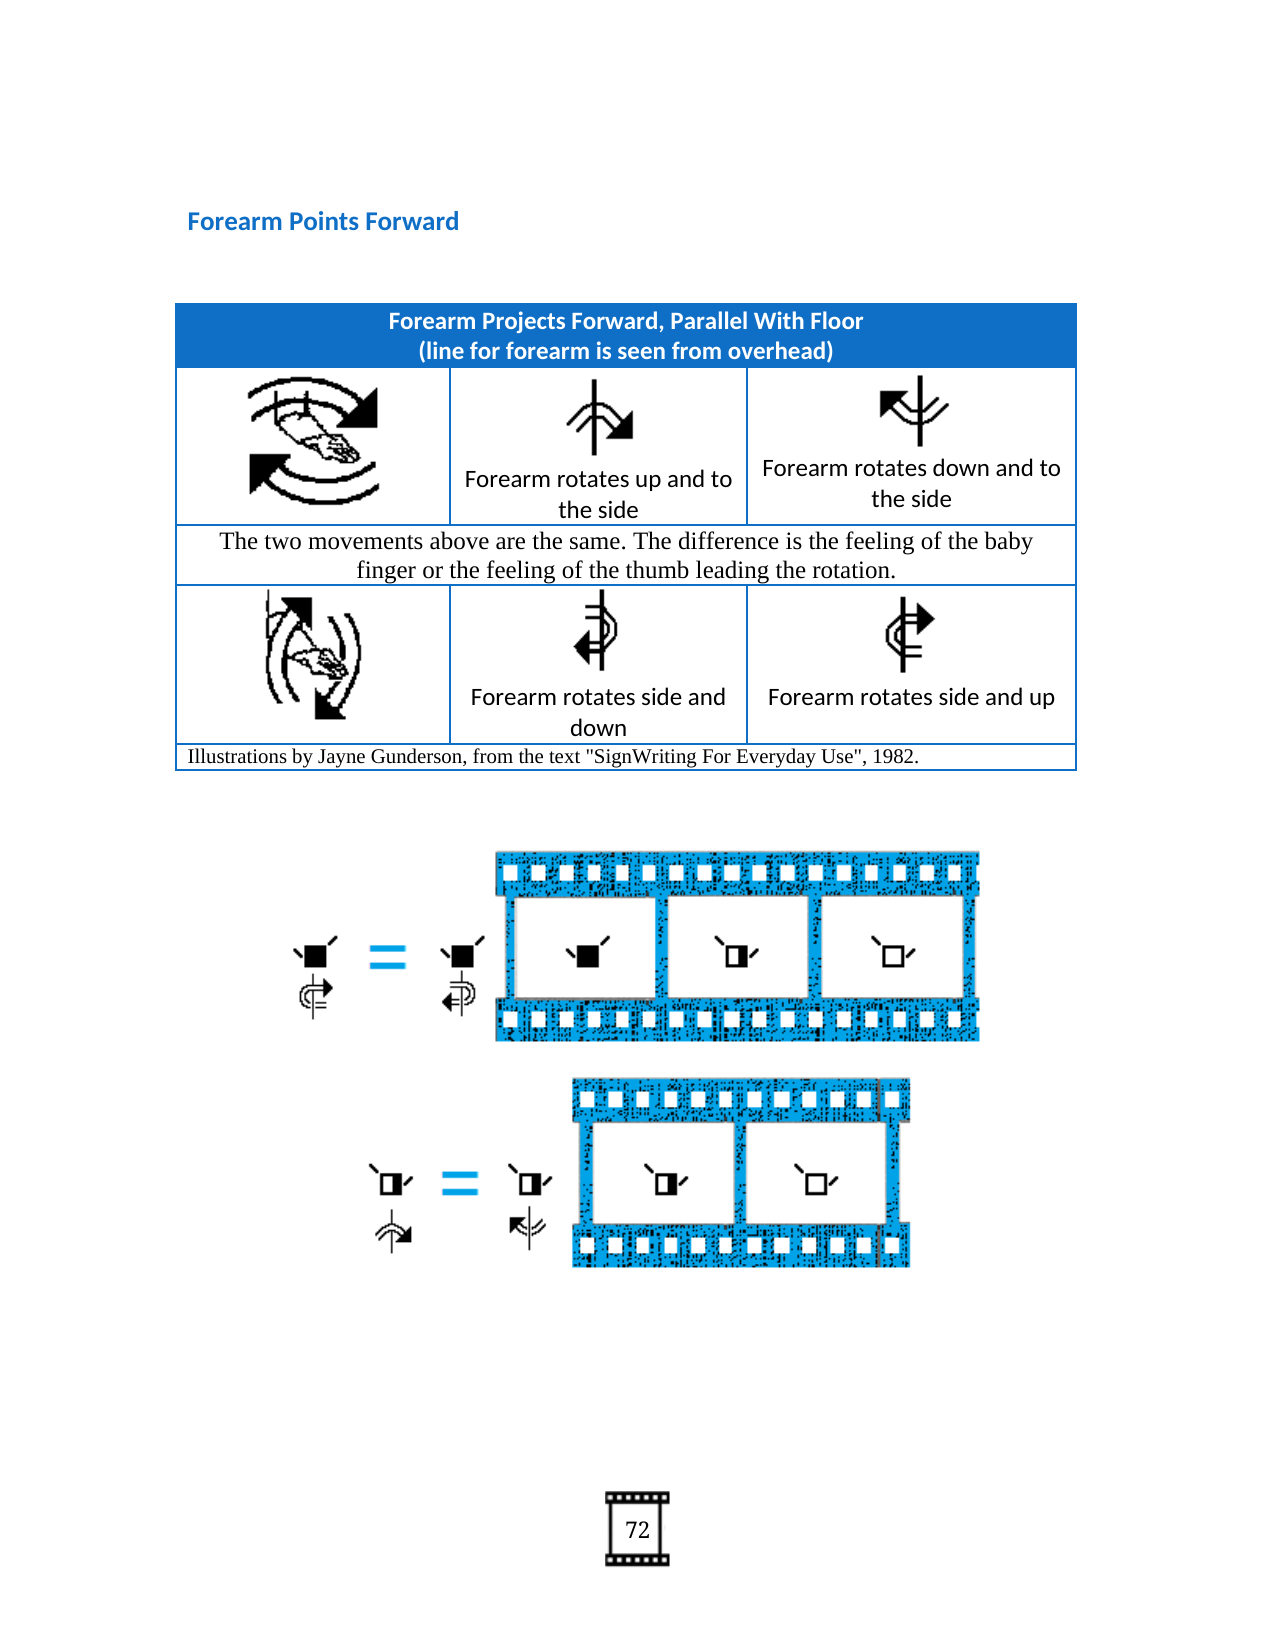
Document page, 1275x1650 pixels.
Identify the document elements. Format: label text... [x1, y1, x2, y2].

picture [571, 586, 626, 682]
picture [878, 586, 945, 682]
table_cell Illustrations by Jayne Gunderson, from the text "SignWriting For Everyday Use", 1982. [177, 745, 1075, 768]
table_cell Forearm rotates side and down [451, 586, 746, 742]
picture [289, 849, 986, 1048]
table_cell [177, 586, 449, 742]
subtitle Forearm Points Forward [187, 204, 1087, 237]
table_cell [177, 368, 449, 524]
picture [360, 1073, 915, 1274]
table_cell Forearm rotates up and to the side [451, 368, 746, 524]
table_cell The two movements above are the same. The difference is the feeling of the baby finger or the feeling of the thumb leading the rotation. [177, 526, 1075, 584]
picture [869, 368, 954, 453]
table_header Forearm Projects Forward, Parallel With Floor (line for forearm is seen from overhead) [177, 305, 1075, 366]
picture [604, 1490, 671, 1569]
picture [232, 368, 394, 518]
table_cell Forearm rotates down and to the side [748, 368, 1075, 524]
picture [254, 586, 372, 726]
picture [556, 368, 641, 464]
table_cell Forearm rotates side and up [748, 586, 1075, 742]
